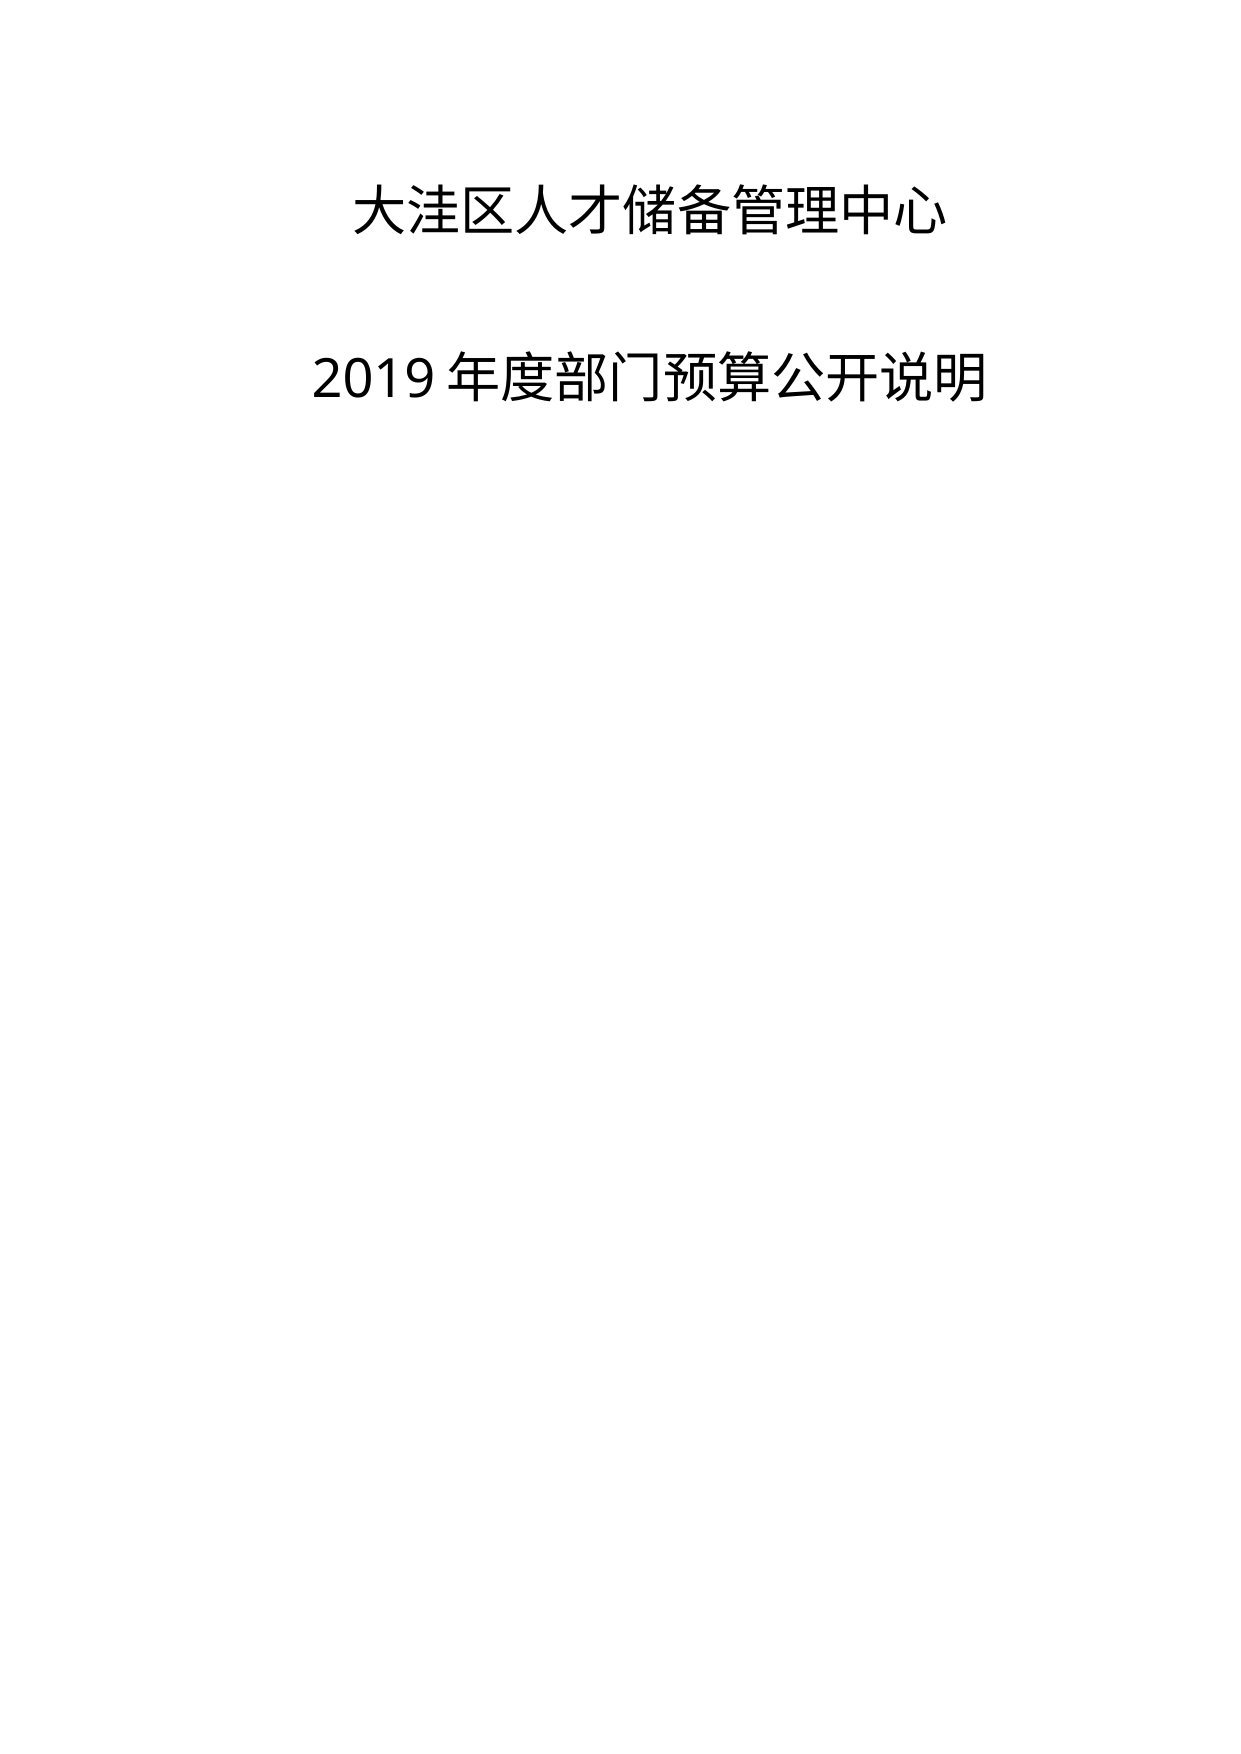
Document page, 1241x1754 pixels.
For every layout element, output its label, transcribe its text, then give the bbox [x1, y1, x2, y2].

text 大洼区人才储备管理中心 [196, 162, 1104, 251]
text 2019年度部门预算公开说明 [196, 330, 1104, 419]
